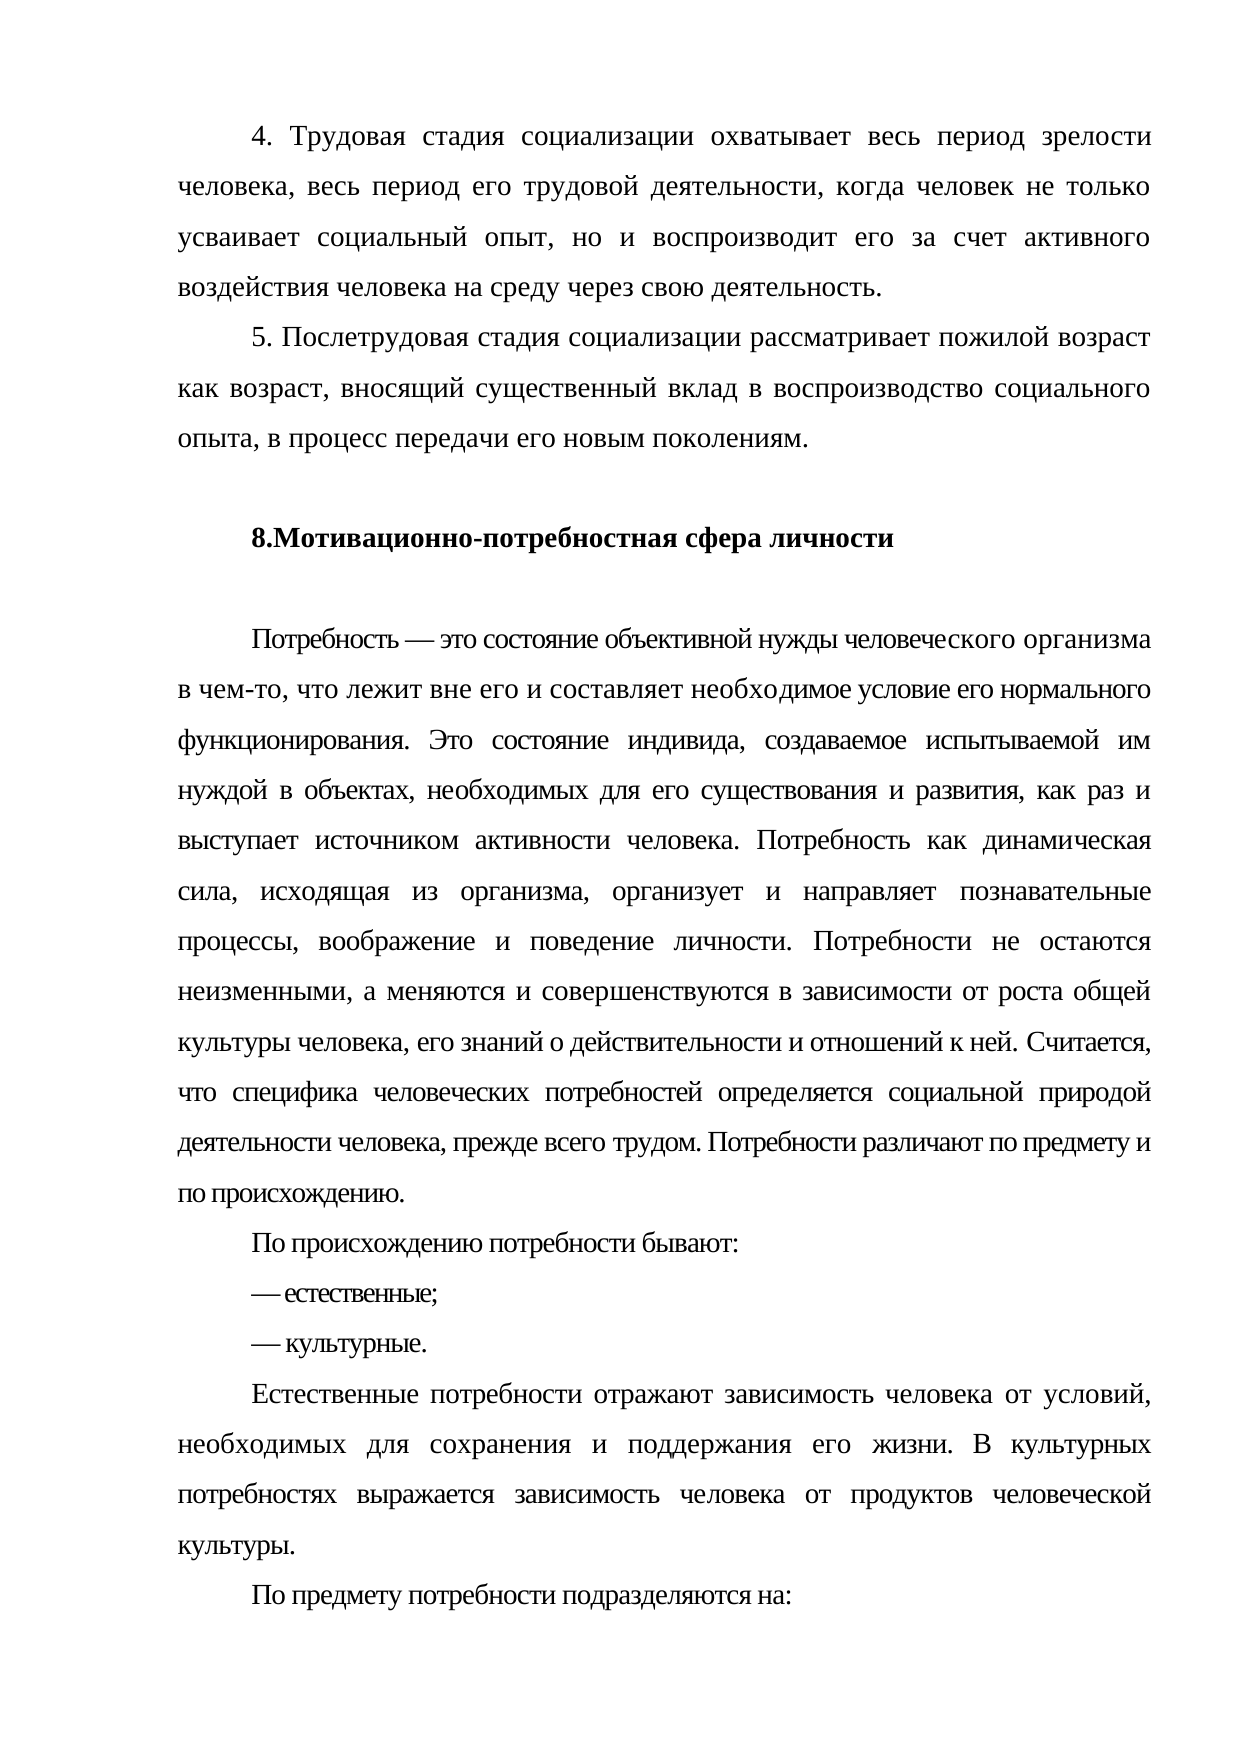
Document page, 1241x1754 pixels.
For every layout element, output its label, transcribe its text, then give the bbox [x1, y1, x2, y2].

text 8.Мотивационно-потребностная сфера личности [177, 521, 1152, 554]
text Потребность — это состояние объективной нужды человеческого организма в чем-то, что лежит вне его и составляет необходимое условие его нормального функционирования. Это состояние индивида, создаваемое испытываемой им нуждой в объектах, необходимых для его существования и развития, как раз и выступает источником активности человека. Потребность как динамическая сила, исходящая из организма, организует и направляет познавательные процессы, воображение и поведение личности. Потребности не остаются неизменными, а меняются и совершенствуются в зависимости от роста общей культуры человека, его знаний о действительности и отношений к ней. Считается, что специфика человеческих потребностей определяется социальной природой деятельности человека, прежде всего трудом. Потребности различают по предмету и по происхождению. [177, 621, 1152, 1208]
text Естественные потребности отражают зависимость человека от условий, необходимых для сохранения и поддержания его жизни. В культурных потребностях выражается зависимость человека от продуктов человеческой культуры. [177, 1376, 1152, 1560]
text 5. Послетрудовая стадия социализации рассматривает пожилой возраст как возраст, вносящий существенный вклад в воспроизводство социального опыта, в процесс передачи его новым поколениям. [177, 319, 1152, 453]
text По происхождению потребности бывают: [177, 1225, 1152, 1258]
text По предмету потребности подразделяются на: [177, 1577, 1152, 1611]
text — естественные; [177, 1275, 1152, 1309]
text — культурные. [177, 1326, 1152, 1359]
text 4. Трудовая стадия социализации охватывает весь период зрелости человека, весь период его трудовой деятельности, когда человек не только усваивает социальный опыт, но и воспроизводит его за счет активного воздействия человека на среду через свою деятельность. [177, 118, 1152, 303]
